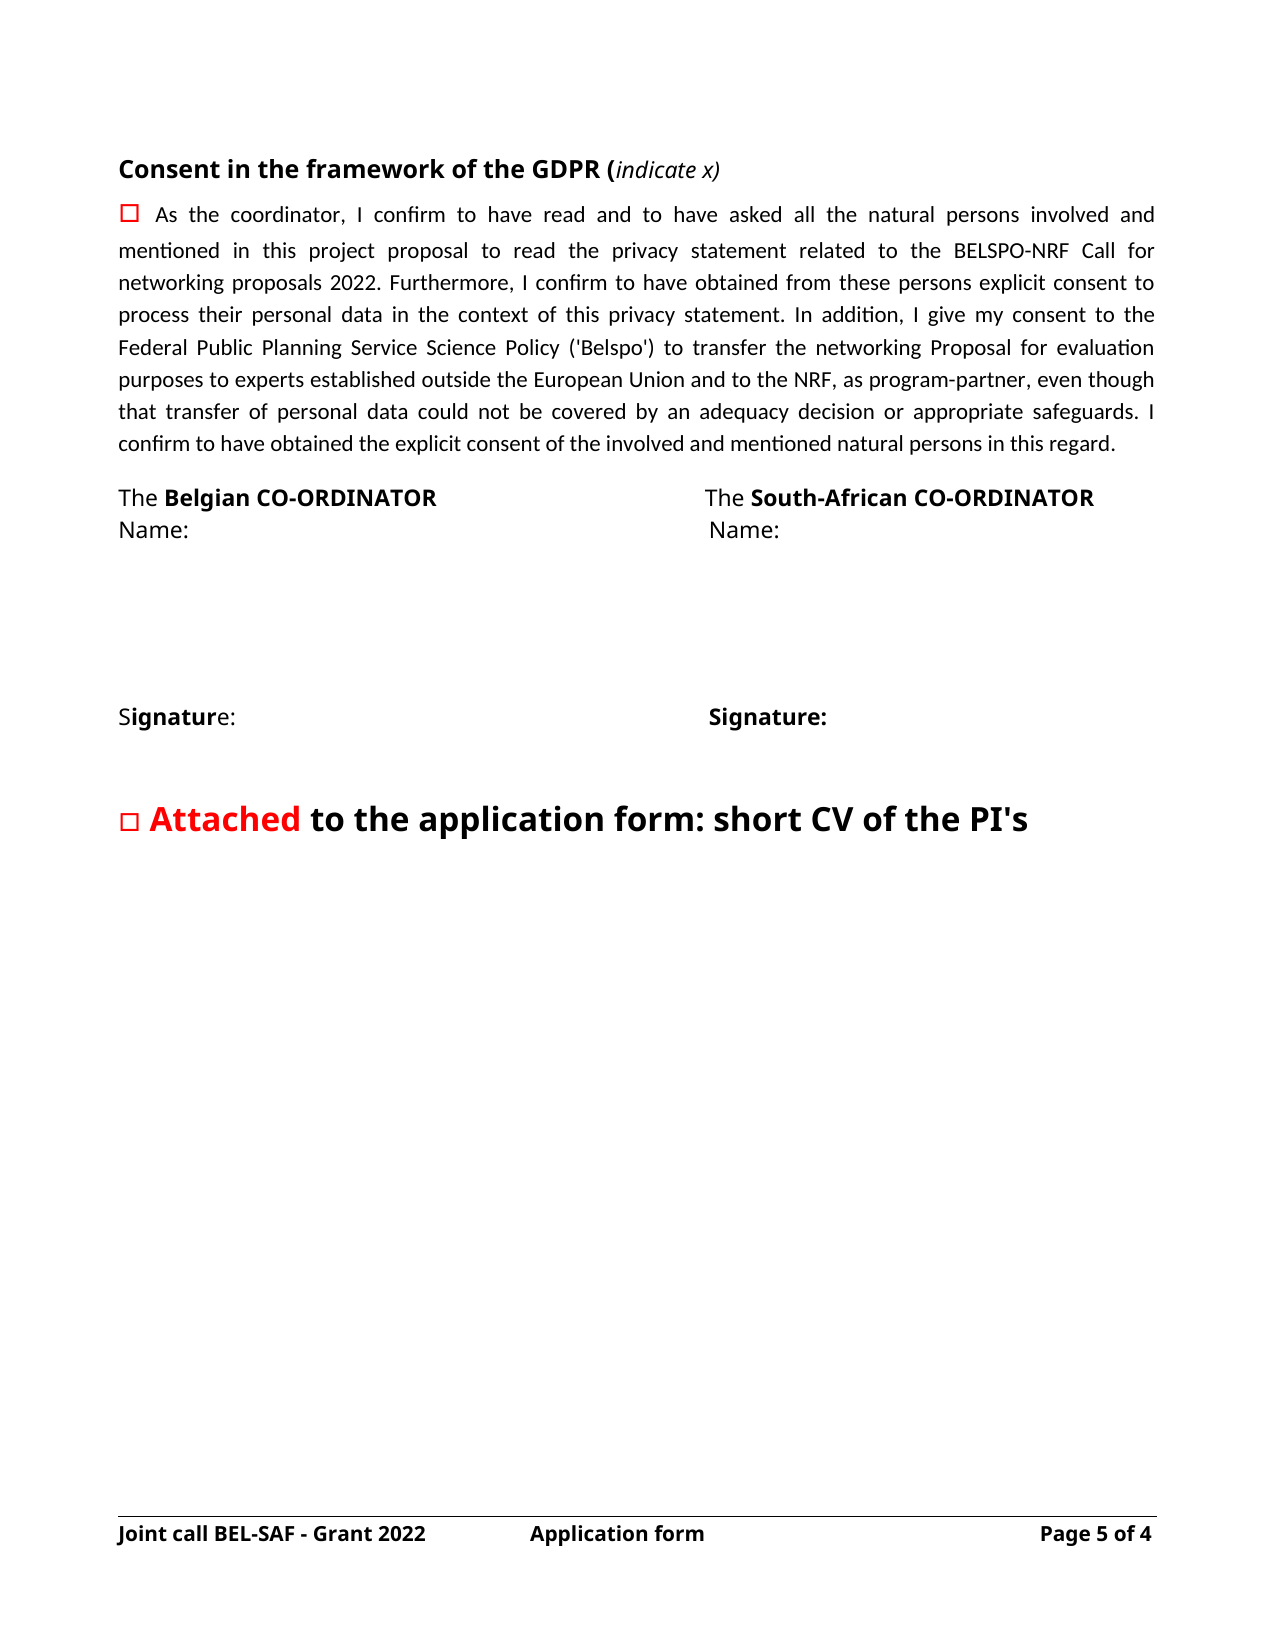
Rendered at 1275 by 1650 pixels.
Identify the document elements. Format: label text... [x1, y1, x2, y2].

text Name: Name: [118, 514, 1157, 545]
text The Belgian CO-ORDINATOR The South-African CO-ORDINATOR [118, 482, 1157, 514]
text □ Attached to the application form: short CV of the PI's [118, 795, 1157, 841]
text □ As the coordinator, I confirm to have read and to have asked all the natural persons involved and mentioned in this project proposal to read the privacy statement related to the BELSPO-NRF Call for networking proposals 2022. Furthermore, I confirm to have obtained from these persons explicit consent to process their personal data in the context of this privacy statement. In addition, I give my consent to the Federal Public Planning Service Science Policy ('Belspo') to transfer the networking Proposal for evaluation purposes to experts established outside the European Union and to the NRF, as program-partner, even though that transfer of personal data could not be covered by an adequacy decision or appropriate safeguards. I confirm to have obtained the explicit consent of the involved and mentioned natural persons in this regard. [118, 186, 1157, 457]
text Signature: Signature: [118, 701, 1157, 732]
text Consent in the framework of the GDPR (indicate x) [118, 152, 1157, 186]
